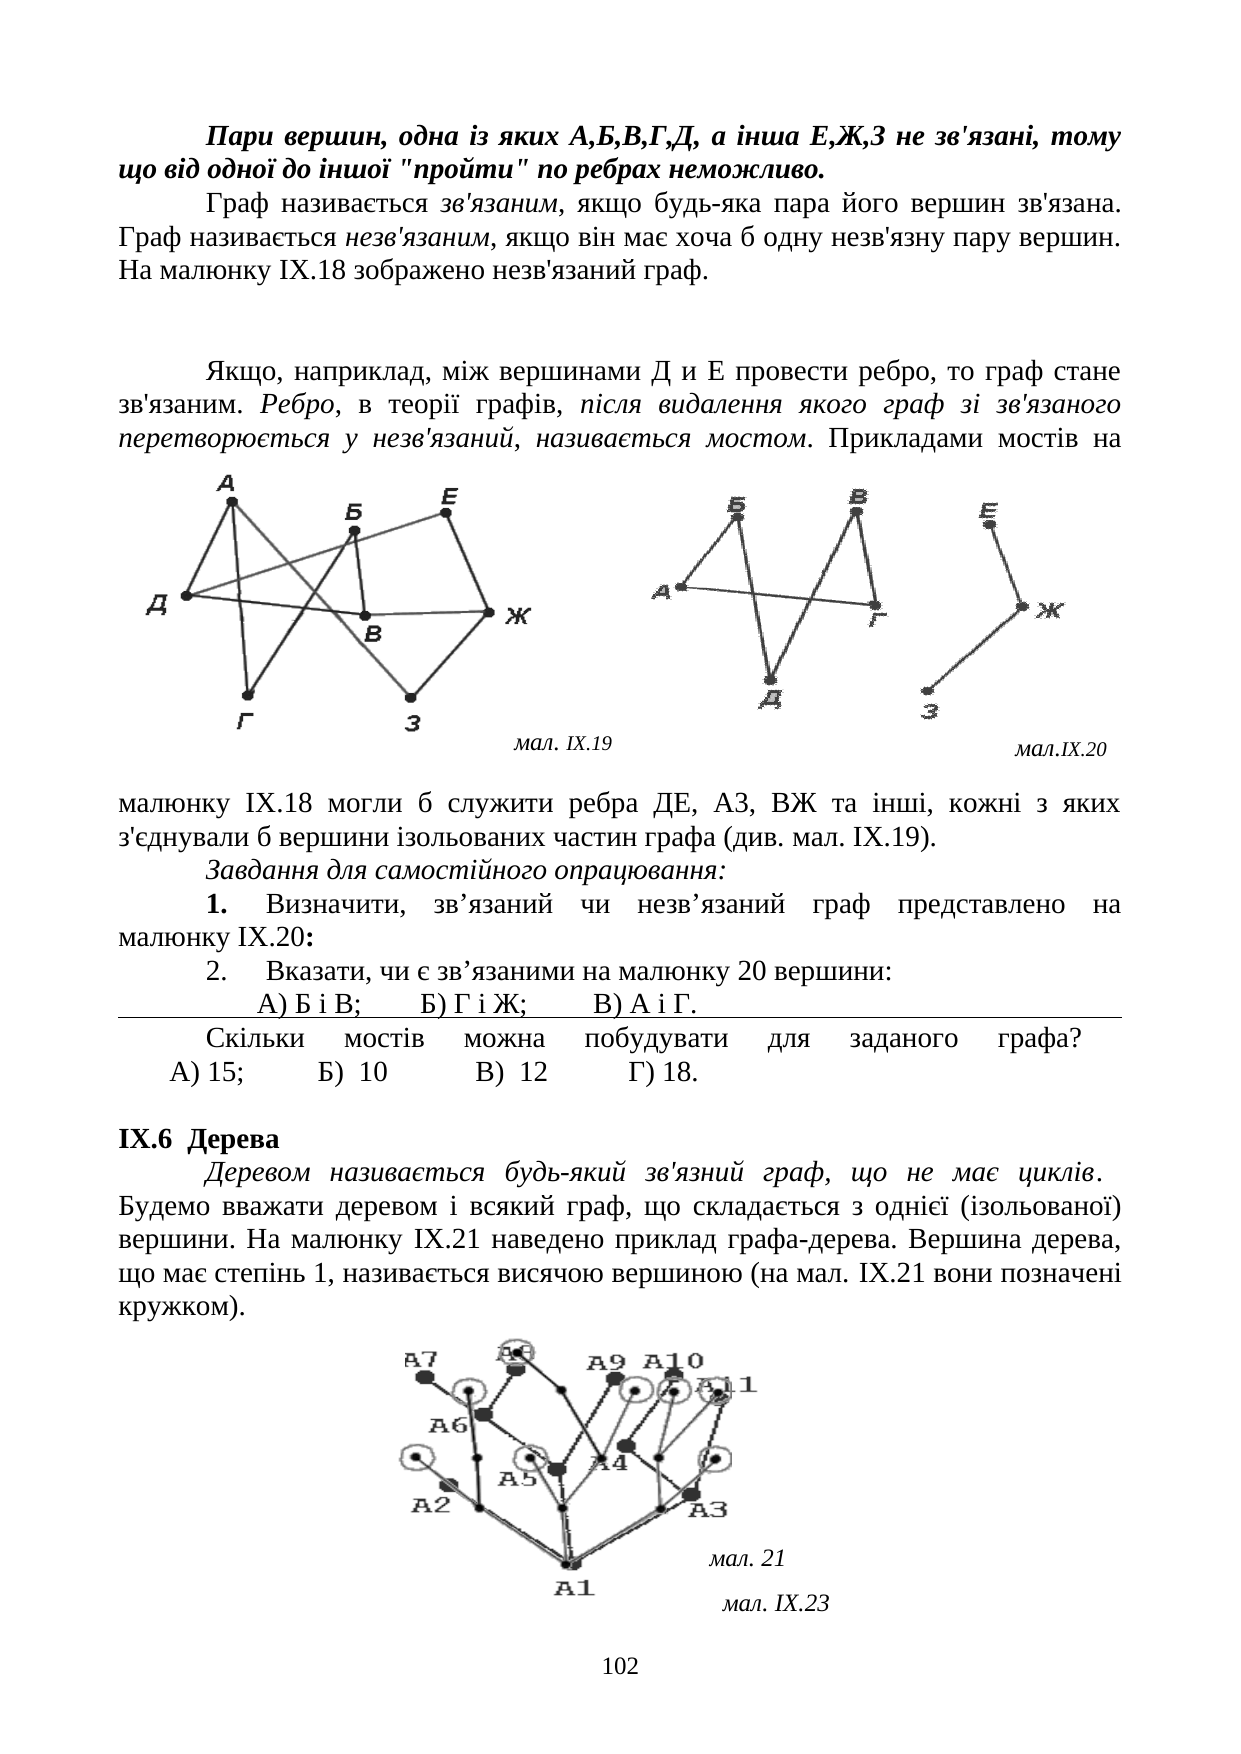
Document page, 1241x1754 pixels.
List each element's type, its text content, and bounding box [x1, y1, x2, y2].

text Завдання для самостійного опрацювання: [118, 852, 1122, 886]
list Визначити, зв’язаний чи незв’язаний граф представлено на малюнку IX.20: [118, 886, 1122, 953]
text ІХ.6 Дерева [118, 1121, 1122, 1154]
text Пари вершин, одна із яких А,Б,В,Г,Д, а інша Е,Ж,З не зв'язані, тому що від одної до іншої "пройти" по ребрах неможливо. [118, 118, 1122, 185]
text Якщо, наприклад, між вершинами Д и Е провести ребро, то граф стане зв'язаним. Ребро, в теорії графів, після видалення якого граф зі зв'язаного перетворюється у незв'язаний, називається мостом. Прикладами мостів на малюнку IX.18 могли б служити ребра ДЕ, A3, ВЖ та інші, кожні з яких з'єднували б вершини ізольованих частин графа (див. мал. IX.19). [118, 353, 1122, 852]
text Деревом називається будь-який зв'язний граф, що не має циклів. Будемо вважати деревом і всякий граф, що складається з однієї (ізольованої) вершини. На малюнку IX.21 наведено приклад графа-дерева. Вершина дерева, що має степінь 1, називається висячою вершиною (на мал. IX.21 вони позначені кружком). [118, 1154, 1122, 1322]
text А) Б і В; Б) Г і Ж; В) А і Г. [118, 987, 1122, 1017]
list Вказати, чи є зв’язаними на малюнку 20 вершини: [118, 953, 1122, 987]
text Скільки мостів можна побудувати для заданого графа? А) 15; Б) 10 В) 12 Г) 18. [118, 1020, 1122, 1087]
text Граф називається зв'язаним, якщо будь-яка пара його вершин зв'язана. Граф називається незв'язаним, якщо він має хоча б одну незв'язну пару вершин. На малюнку IX.18 зображено незв'язаний граф. [118, 185, 1122, 286]
